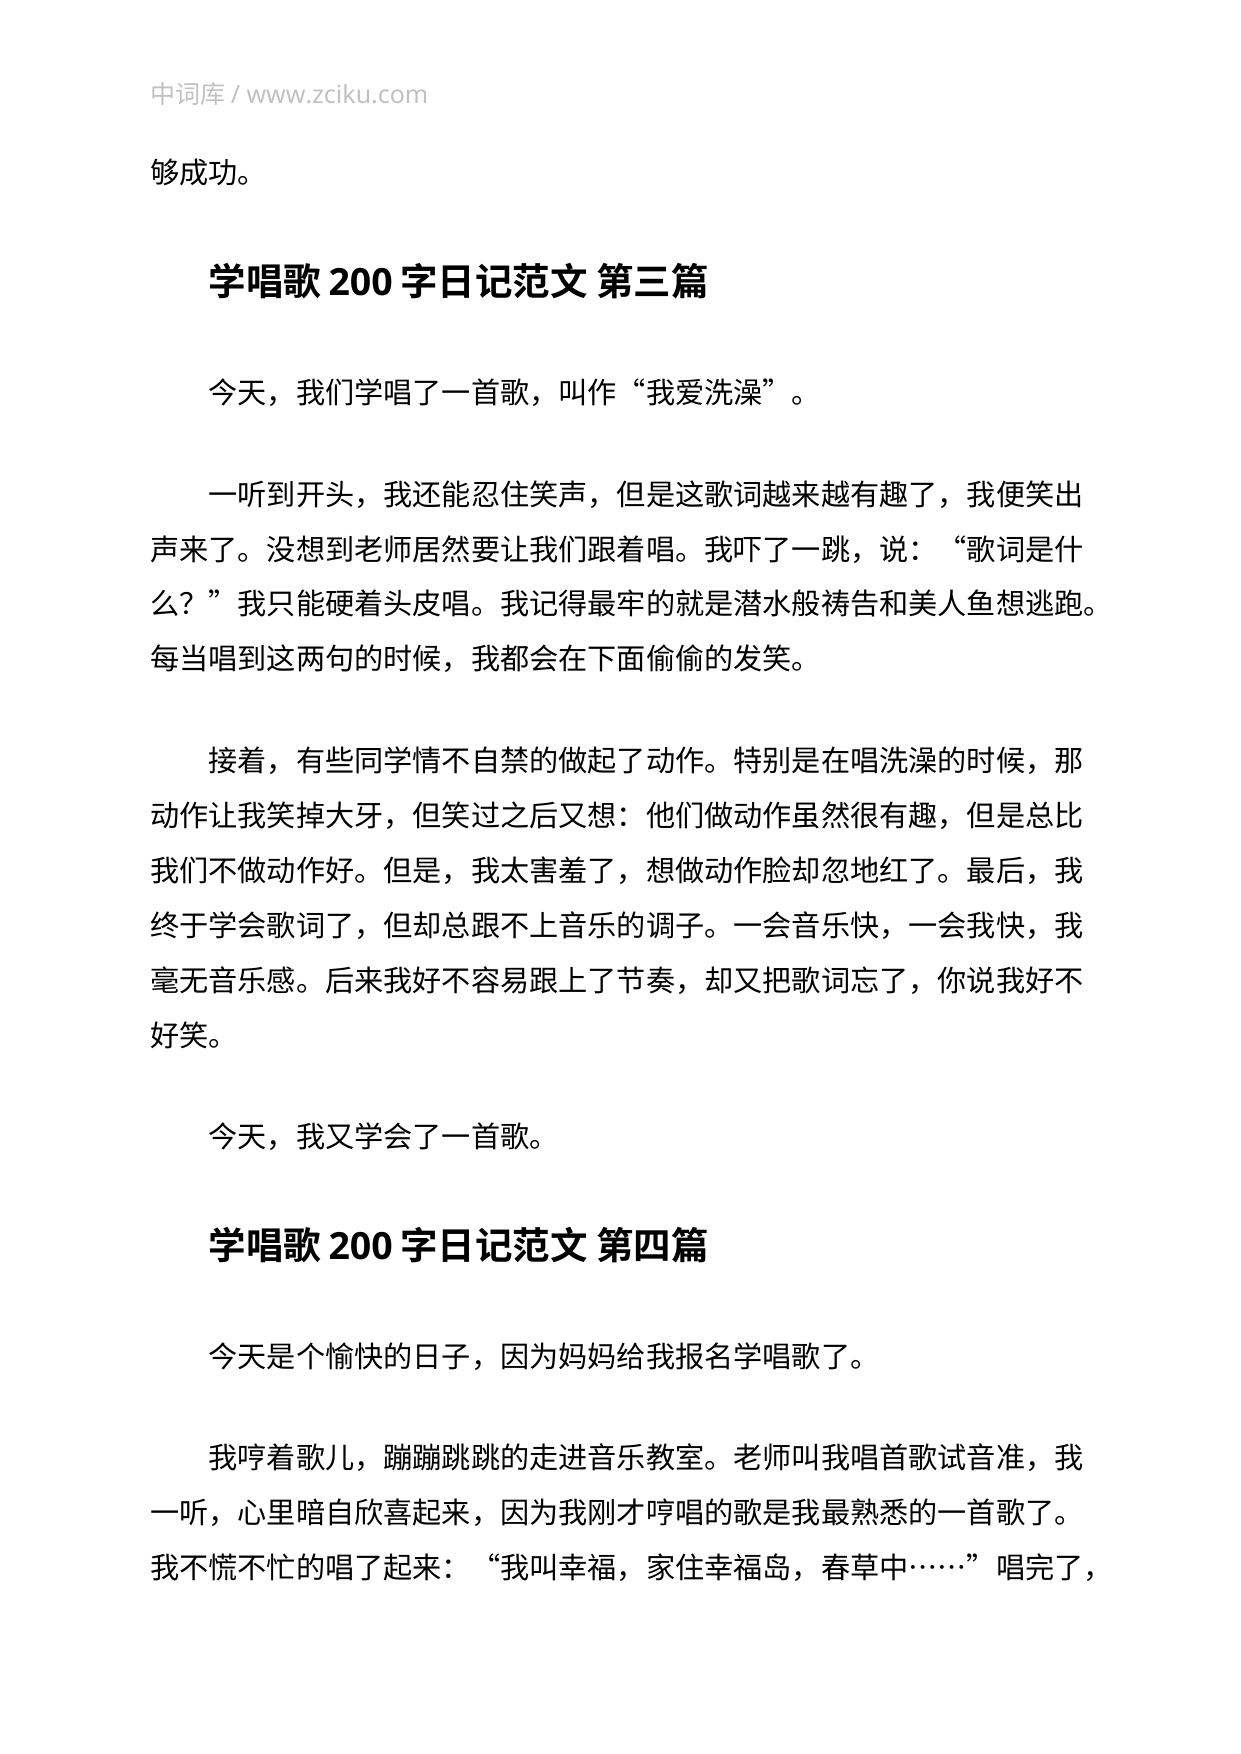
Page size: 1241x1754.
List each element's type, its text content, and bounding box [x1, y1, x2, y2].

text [150, 150, 1090, 192]
text 一听到开头，我还能忍住笑声，但是这歌词越来越有趣了，我便笑出声来了。没想到老师居然要让我们跟着唱。我吓了一跳，说：“歌词是什么？”我只能硬着头皮唱。我记得最牢的就是潜水般祷告和美人鱼想逃跑。每当唱到这两句的时候，我都会在下面偷偷的发笑。 [150, 471, 1090, 678]
text 今天，我们学唱了一首歌，叫作“我爱洗澡”。 [150, 369, 1090, 412]
text 学唱歌200字日记范文 第四篇 [150, 1216, 1090, 1270]
text 今天，我又学会了一首歌。 [150, 1114, 1090, 1156]
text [150, 1435, 1090, 1587]
text 今天是个愉快的日子，因为妈妈给我报名学唱歌了。 [150, 1333, 1090, 1376]
text 接着，有些同学情不自禁的做起了动作。特别是在唱洗澡的时候，那动作让我笑掉大牙，但笑过之后又想：他们做动作虽然很有趣，但是总比我们不做动作好。但是，我太害羞了，想做动作脸却忽地红了。最后，我终于学会歌词了，但却总跟不上音乐的调子。一会音乐快，一会我快，我毫无音乐感。后来我好不容易跟上了节奏，却又把歌词忘了，你说我好不好笑。 [150, 738, 1090, 1054]
text 学唱歌200字日记范文 第三篇 [150, 252, 1090, 306]
